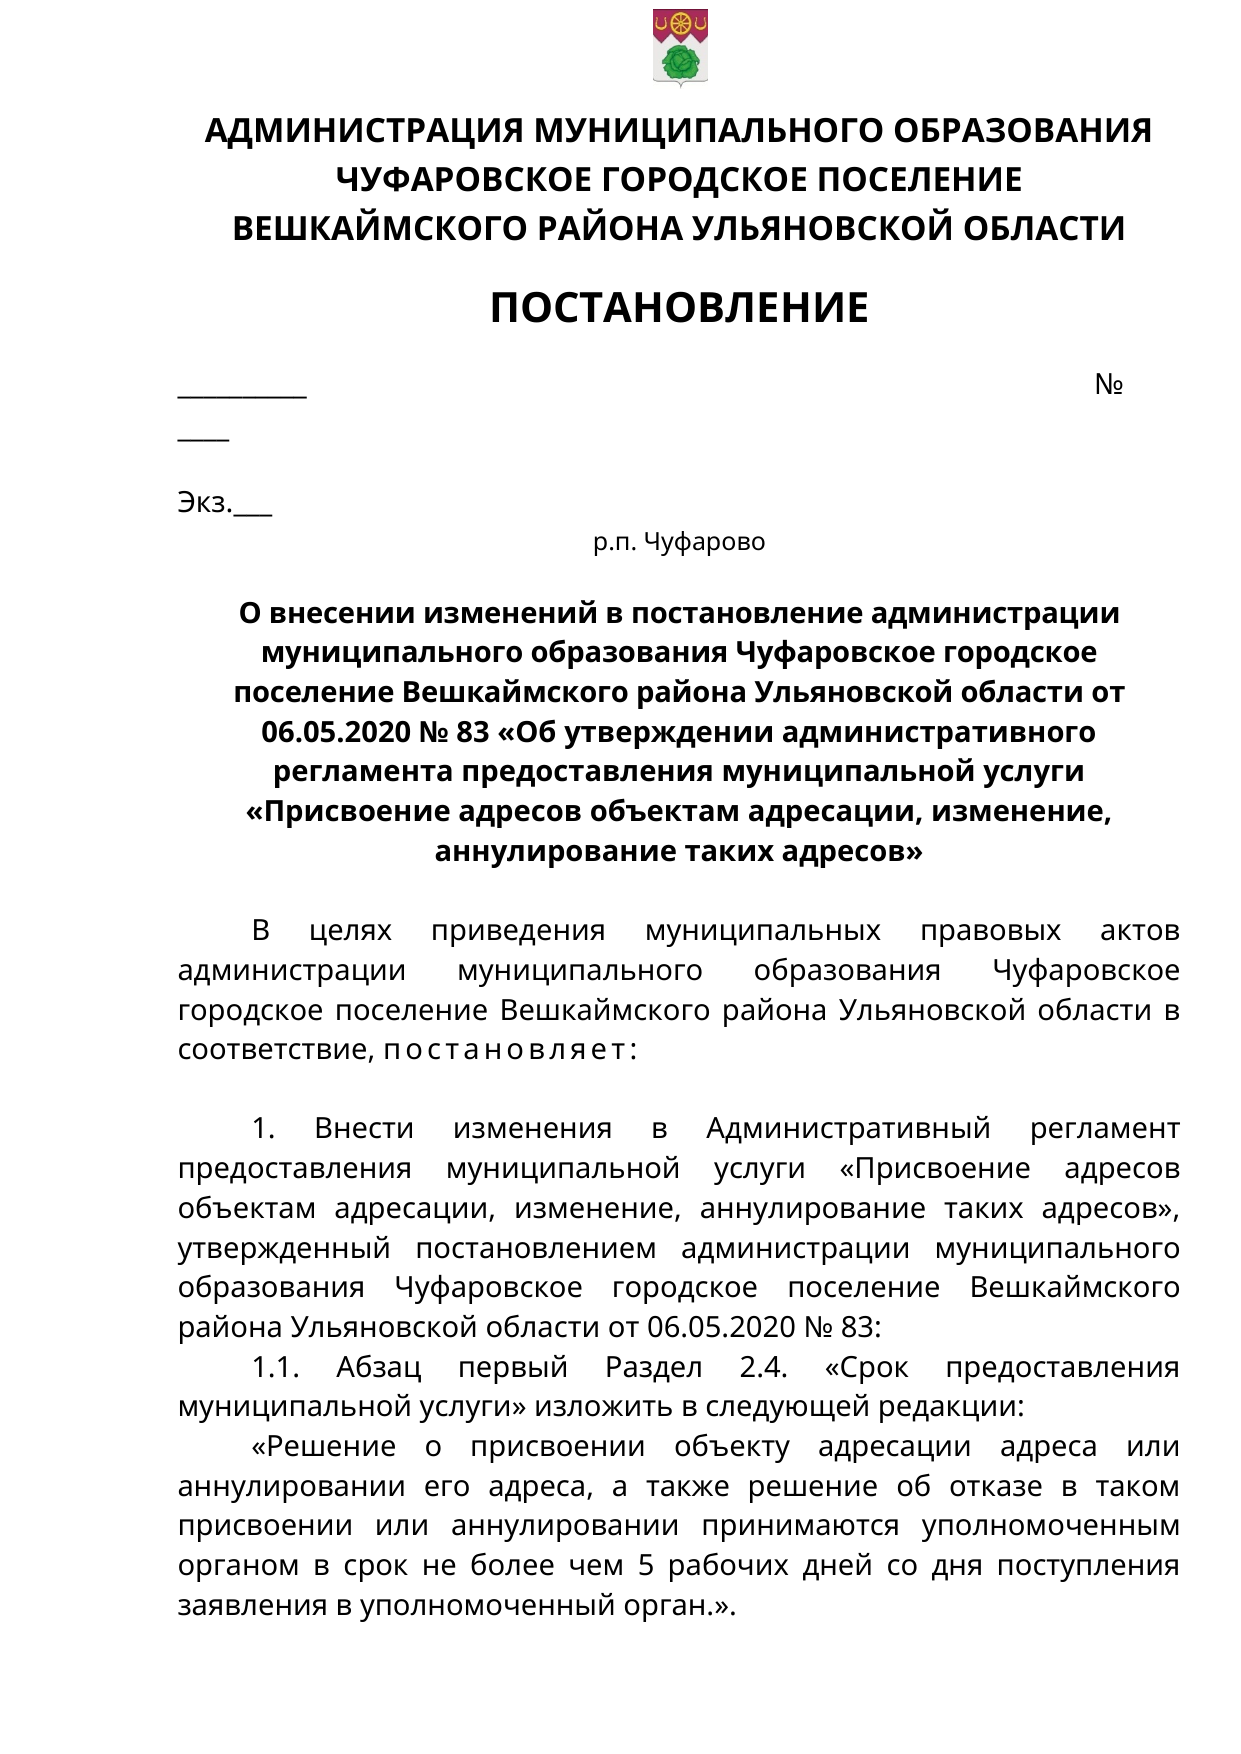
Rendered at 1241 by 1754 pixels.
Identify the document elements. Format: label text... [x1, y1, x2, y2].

text __________ № ____ [177, 363, 1181, 446]
text «Решение о присвоении объекту адресации адреса или аннулировании его адреса, а также решение об отказе в таком присвоении или аннулировании принимаются уполномоченным органом в срок не более чем 5 рабочих дней со дня поступления заявления в уполномоченный орган.». [177, 1425, 1181, 1624]
text АДМИНИСТРАЦИЯ МУНИЦИПАЛЬНОГО ОБРАЗОВАНИЯ [177, 106, 1181, 152]
text ЧУФАРОВСКОЕ ГОРОДСКОЕ ПОСЕЛЕНИЕ [177, 155, 1181, 201]
subtitle р.п. Чуфарово [177, 524, 1181, 558]
text 1. Внести изменения в Административный регламент предоставления муниципальной услуги «Присвоение адресов объектам адресации, изменение, аннулирование таких адресов», утвержденный постановлением администрации муниципального образования Чуфаровское городское поселение Вешкаймского района Ульяновской области от 06.05.2020 № 83: [177, 1108, 1181, 1346]
picture [651, 9, 708, 87]
text В целях приведения муниципальных правовых актов администрации муниципального образования Чуфаровское городское поселение Вешкаймского района Ульяновской области в соответствие, постановляет: [177, 909, 1181, 1068]
text О внесении изменений в постановление администрации муниципального образования Чуфаровское городское поселение Вешкаймского района Ульяновской области от 06.05.2020 № 83 «Об утверждении административного регламента предоставления муниципальной услуги «Присвоение адресов объектам адресации, изменение, аннулирование таких адресов» [177, 592, 1181, 870]
text 1.1. Абзац первый Раздел 2.4. «Срок предоставления муниципальной услуги» изложить в следующей редакции: [177, 1346, 1181, 1425]
text ПОСТАНОВЛЕНИЕ [177, 278, 1181, 334]
text Экз.___ [177, 449, 1181, 521]
text ВЕШКАЙМСКОГО РАЙОНА УЛЬЯНОВСКОЙ ОБЛАСТИ [177, 204, 1181, 250]
